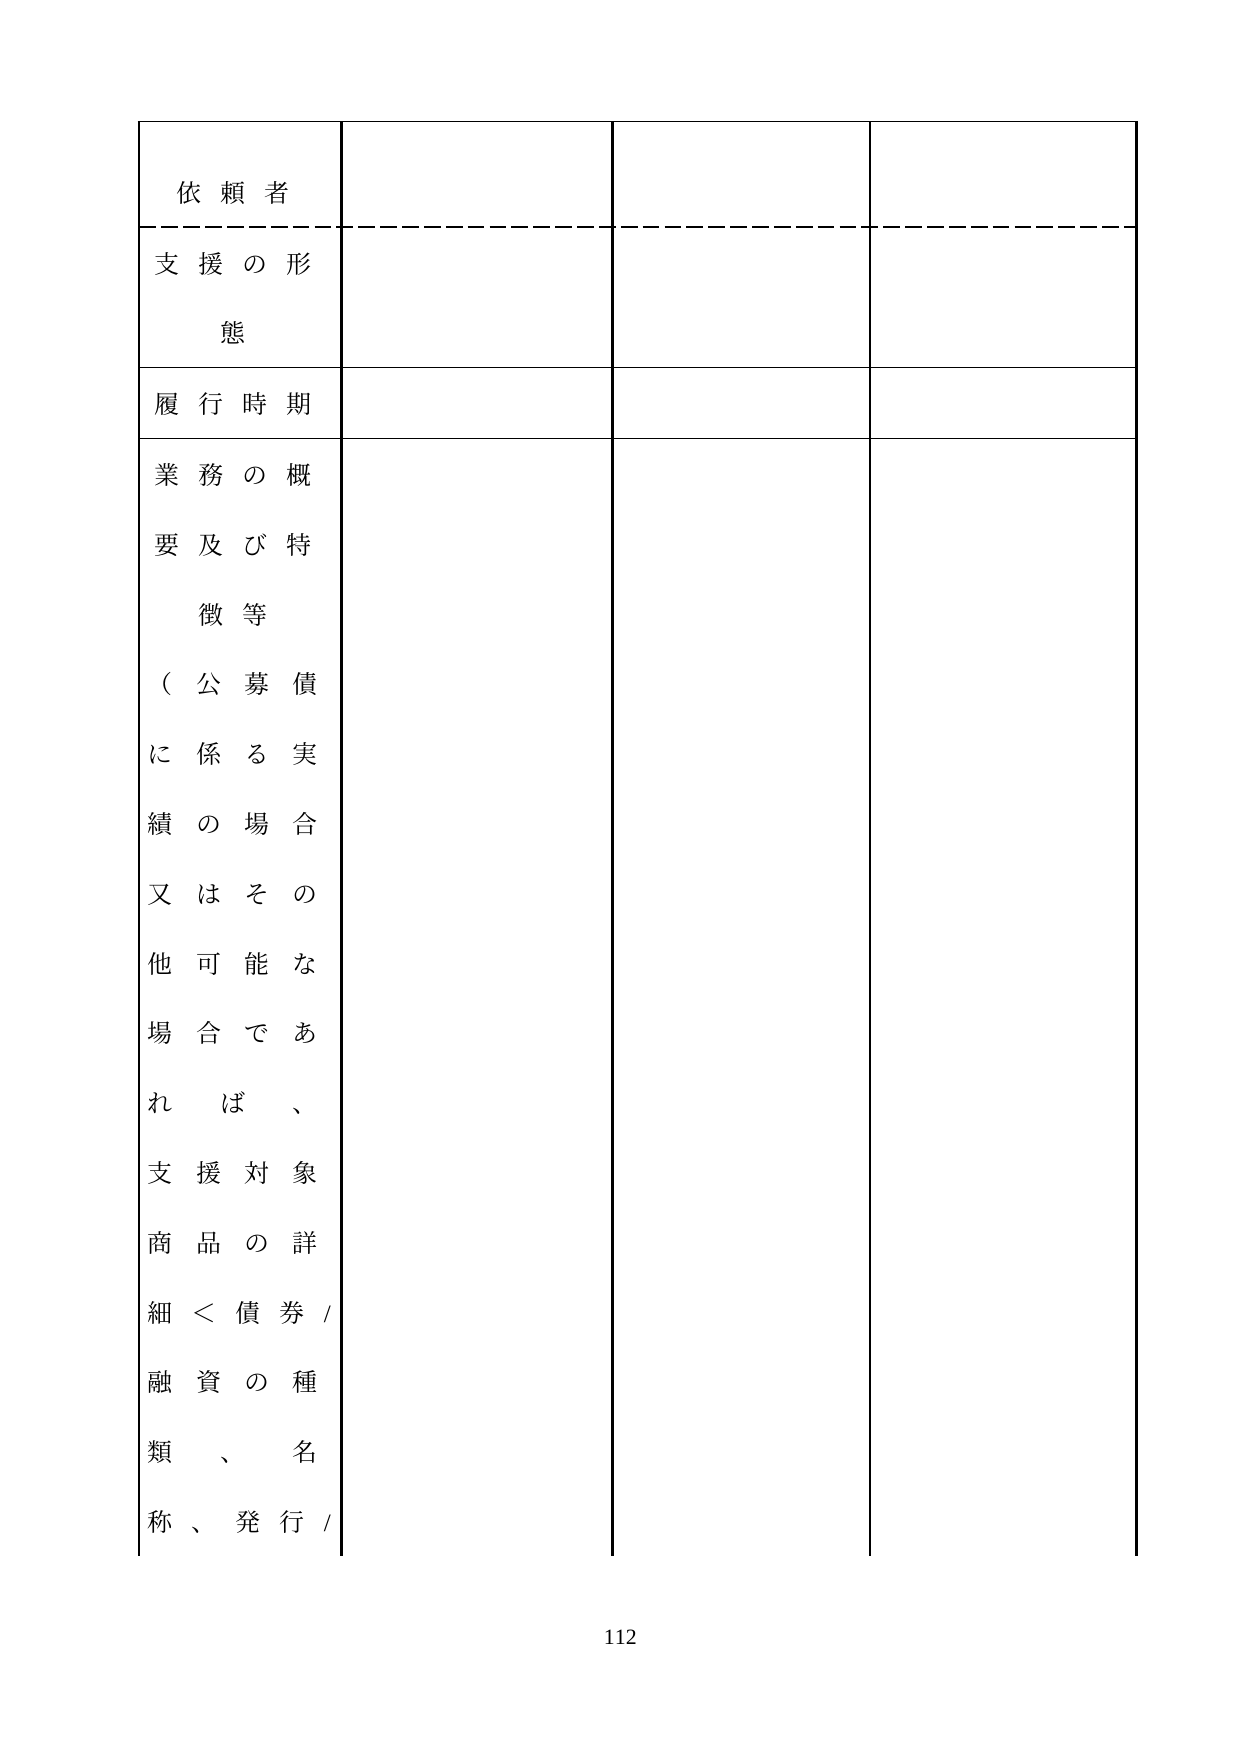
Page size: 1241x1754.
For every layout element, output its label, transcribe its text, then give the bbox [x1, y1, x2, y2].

table_cell [614, 439, 869, 1556]
table_header [343, 122, 611, 226]
table_header [871, 122, 1135, 226]
table_header [614, 122, 869, 226]
table_cell [343, 226, 611, 367]
table_header 依頼者 [140, 122, 340, 226]
table_cell 支援の形態 [140, 226, 340, 367]
table_cell [871, 226, 1135, 367]
table_cell [343, 439, 611, 1556]
table_cell [614, 226, 869, 367]
table_cell [614, 368, 869, 438]
table_cell [871, 368, 1135, 438]
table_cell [140, 439, 340, 1556]
table_cell 履行時期 [140, 368, 340, 438]
table_cell [871, 439, 1135, 1556]
table_cell [343, 368, 611, 438]
